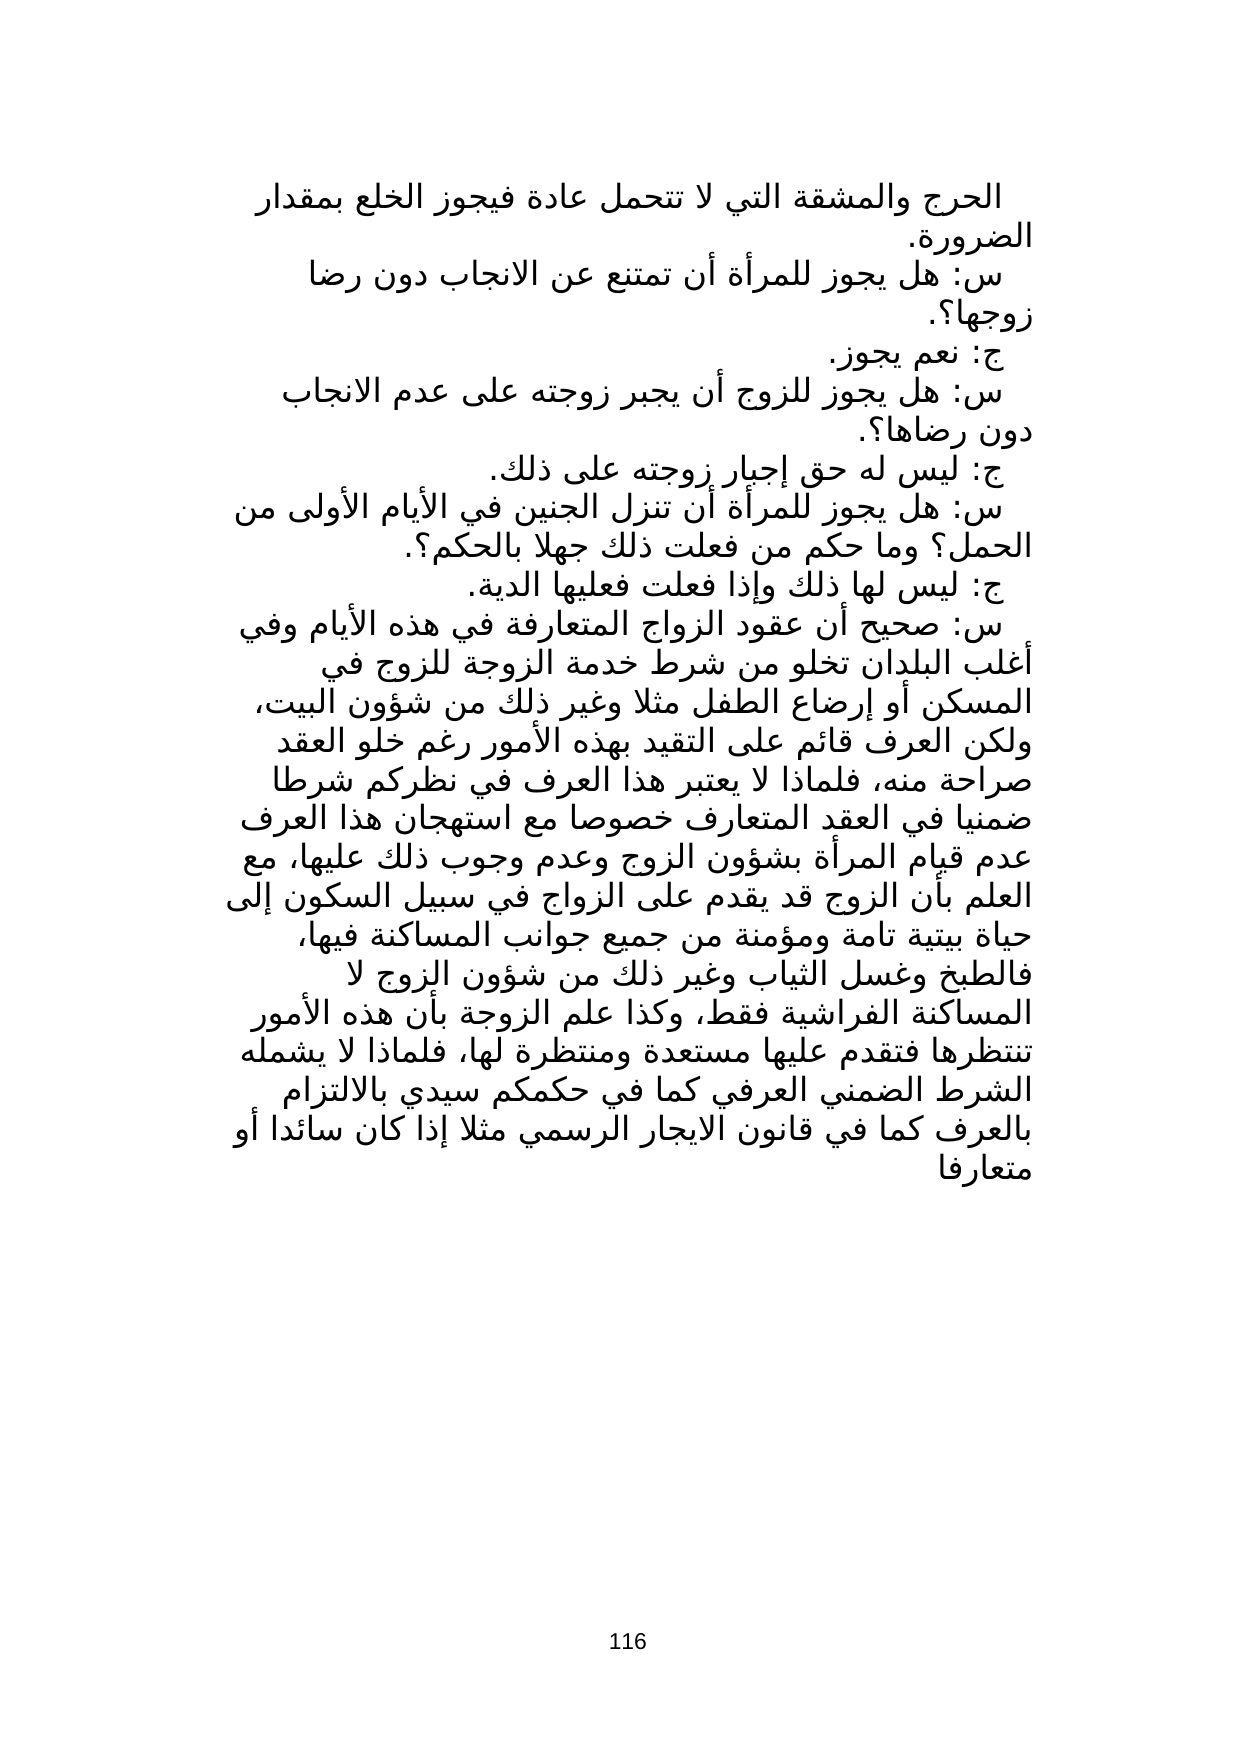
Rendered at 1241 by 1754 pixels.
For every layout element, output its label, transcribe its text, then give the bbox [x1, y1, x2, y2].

text ج: نعم يجوز. [222, 333, 1033, 371]
text س: صحيح أن عقود الزواج المتعارفة في هذه الأيام وفي أغلب البلدان تخلو من شرط خدمة الزوجة للزوج في المسكن أو إرضاع الطفل مثلا وغير ذلك من شؤون البيت، ولكن العرف قائم على التقيد بهذه الأمور رغم خلو العقد صراحة منه، فلماذا لا يعتبر هذا العرف في نظركم شرطا ضمنيا في العقد المتعارف خصوصا مع استهجان هذا العرف عدم قيام المرأة بشؤون الزوج وعدم وجوب ذلك عليها، مع العلم بأن الزوج قد يقدم على الزواج في سبيل السكون إلى حياة بيتية تامة ومؤمنة من جميع جوانب المساكنة فيها، فالطبخ وغسل الثياب وغير ذلك من شؤون الزوج لا المساكنة الفراشية فقط، وكذا علم الزوجة بأن هذه الأمور تنتظرها فتقدم عليها مستعدة ومنتظرة لها، فلماذا لا يشمله الشرط الضمني العرفي كما في حكمكم سيدي بالالتزام بالعرف كما في قانون الايجار الرسمي مثلا إذا كان سائدا أو متعارفا [222, 604, 1033, 1187]
text س: هل يجوز للمرأة أن تمتنع عن الانجاب دون رضا زوجها؟. [222, 255, 1033, 333]
text ج: ليس لها ذلك وإذا فعلت فعليها الدية. [222, 566, 1033, 604]
text الحرج والمشقة التي لا تتحمل عادة فيجوز الخلع بمقدار الضرورة. [222, 177, 1033, 255]
text س: هل يجوز للمرأة أن تنزل الجنين في الأيام الأولى من الحمل؟ وما حكم من فعلت ذلك جهلا بالحكم؟. [222, 488, 1033, 566]
text ج: ليس له حق إجبار زوجته على ذلك. [222, 449, 1033, 488]
text س: هل يجوز للزوج أن يجبر زوجته على عدم الانجاب دون رضاها؟. [222, 371, 1033, 449]
